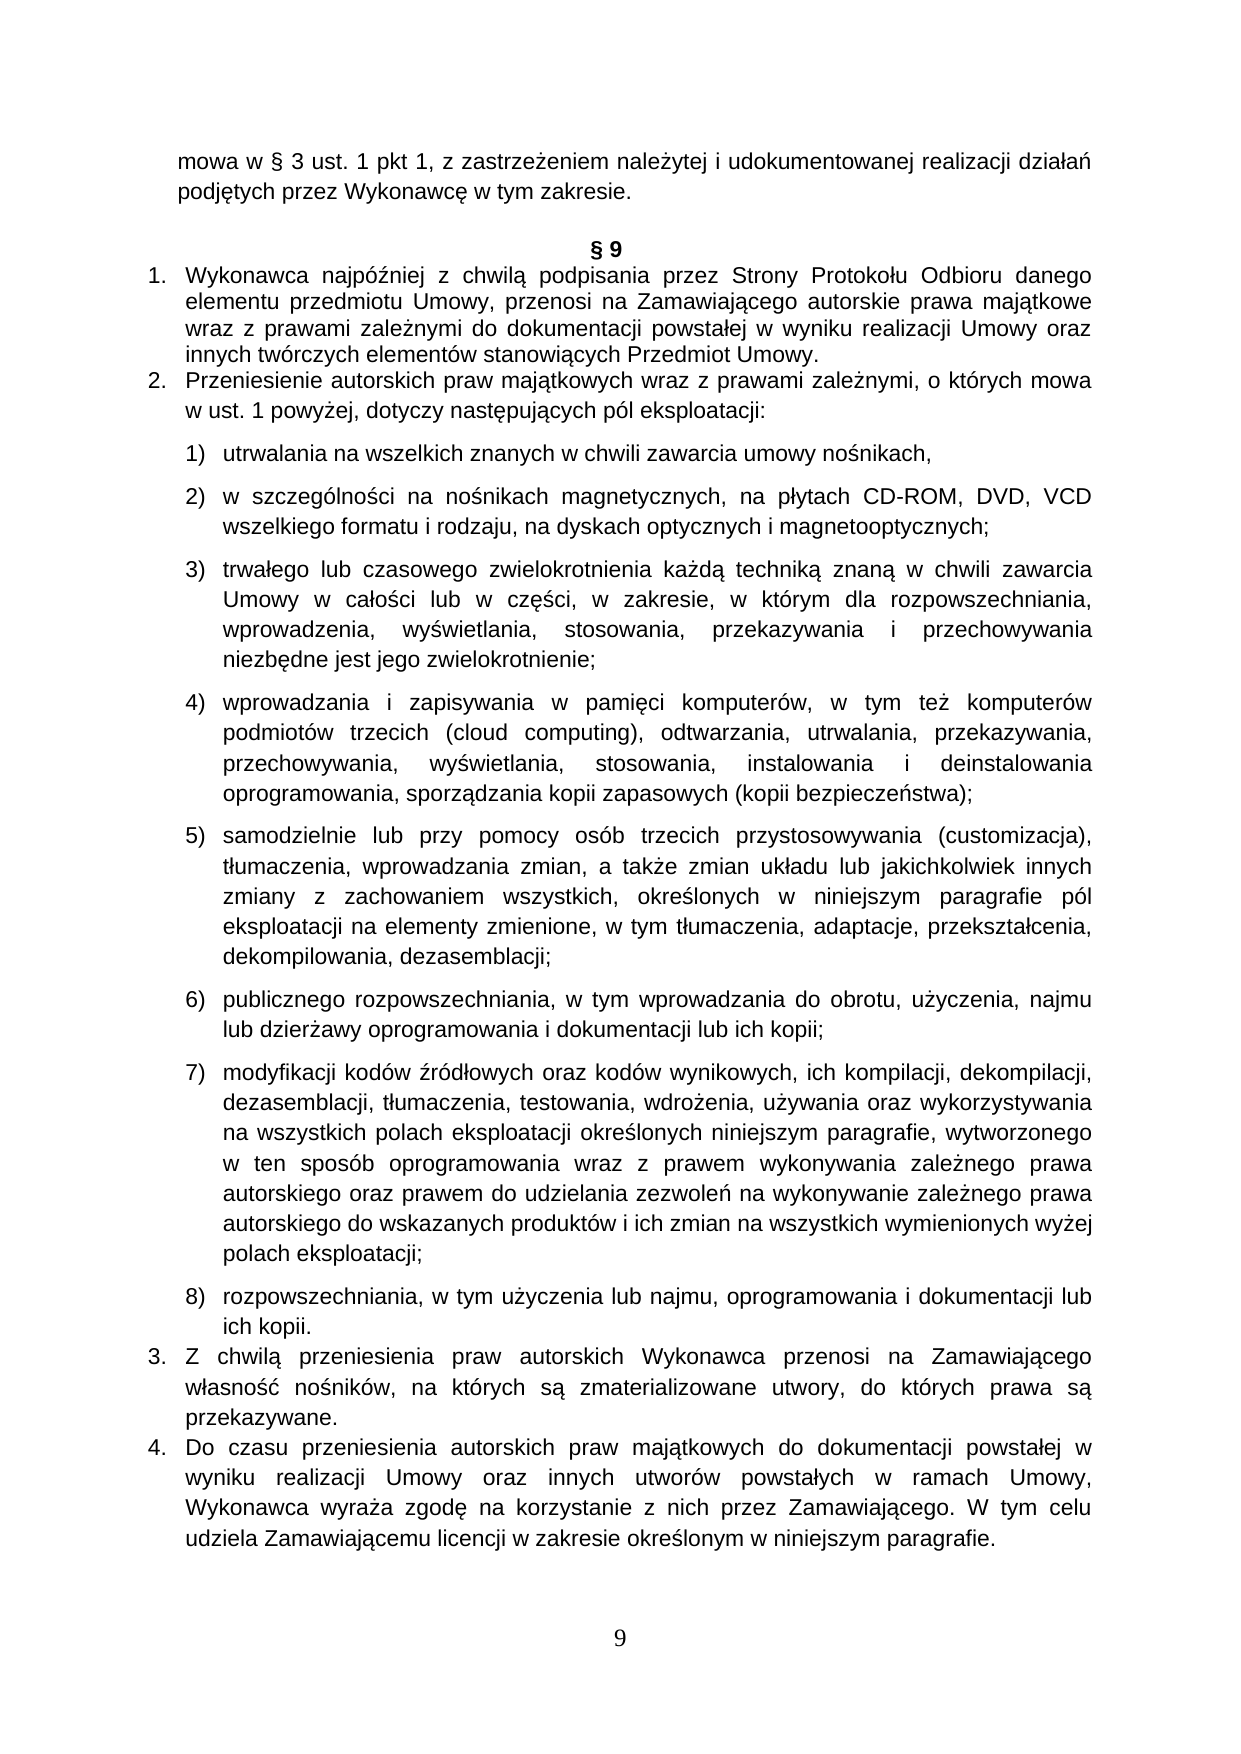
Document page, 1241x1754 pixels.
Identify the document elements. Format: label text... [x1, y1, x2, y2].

list Przeniesienie autorskich praw majątkowych wraz z prawami zależnymi, o których mowa w ust. 1 powyżej, dotyczy następujących pól eksploatacji: [148, 367, 1093, 424]
list publicznego rozpowszechniania, w tym wprowadzania do obrotu, użyczenia, najmu lub dzierżawy oprogramowania i dokumentacji lub ich kopii; [185, 986, 1093, 1043]
list Do czasu przeniesienia autorskich praw majątkowych do dokumentacji powstałej w wyniku realizacji Umowy oraz innych utworów powstałych w ramach Umowy, Wykonawca wyraża zgodę na korzystanie z nich przez Zamawiającego. W tym celu udziela Zamawiającemu licencji w zakresie określonym w niniejszym paragrafie. [148, 1434, 1093, 1551]
list Z chwilą przeniesienia praw autorskich Wykonawca przenosi na Zamawiającego własność nośników, na których są zmaterializowane utwory, do których prawa są przekazywane. [148, 1343, 1093, 1430]
list Wykonawca najpóźniej z chwilą podpisania przez Strony Protokołu Odbioru danego elementu przedmiotu Umowy, przenosi na Zamawiającego autorskie prawa majątkowe wraz z prawami zależnymi do dokumentacji powstałej w wyniku realizacji Umowy oraz innych twórczych elementów stanowiących Przedmiot Umowy. [148, 262, 1093, 367]
list rozpowszechniania, w tym użyczenia lub najmu, oprogramowania i dokumentacji lub ich kopii. [185, 1283, 1093, 1339]
text § 9 [516, 236, 1093, 262]
list utrwalania na wszelkich znanych w chwili zawarcia umowy nośnikach, [185, 440, 1093, 467]
list trwałego lub czasowego zwielokrotnienia każdą techniką znaną w chwili zawarcia Umowy w całości lub w części, w zakresie, w którym dla rozpowszechniania, wprowadzenia, wyświetlania, stosowania, przekazywania i przechowywania niezbędne jest jego zwielokrotnienie; [185, 556, 1093, 673]
list wprowadzania i zapisywania w pamięci komputerów, w tym też komputerów podmiotów trzecich (cloud computing), odtwarzania, utrwalania, przekazywania, przechowywania, wyświetlania, stosowania, instalowania i deinstalowania oprogramowania, sporządzania kopii zapasowych (kopii bezpieczeństwa); [185, 689, 1093, 806]
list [148, 148, 1093, 204]
list modyfikacji kodów źródłowych oraz kodów wynikowych, ich kompilacji, dekompilacji, dezasemblacji, tłumaczenia, testowania, wdrożenia, używania oraz wykorzystywania na wszystkich polach eksploatacji określonych niniejszym paragrafie, wytworzonego w ten sposób oprogramowania wraz z prawem wykonywania zależnego prawa autorskiego oraz prawem do udzielania zezwoleń na wykonywanie zależnego prawa autorskiego do wskazanych produktów i ich zmian na wszystkich wymienionych wyżej polach eksploatacji; [185, 1059, 1093, 1267]
list samodzielnie lub przy pomocy osób trzecich przystosowywania (customizacja), tłumaczenia, wprowadzania zmian, a także zmian układu lub jakichkolwiek innych zmiany z zachowaniem wszystkich, określonych w niniejszym paragrafie pól eksploatacji na elementy zmienione, w tym tłumaczenia, adaptacje, przekształcenia, dekompilowania, dezasemblacji; [185, 822, 1093, 970]
list w szczególności na nośnikach magnetycznych, na płytach CD-ROM, DVD, VCD wszelkiego formatu i rodzaju, na dyskach optycznych i magnetooptycznych; [185, 483, 1093, 539]
